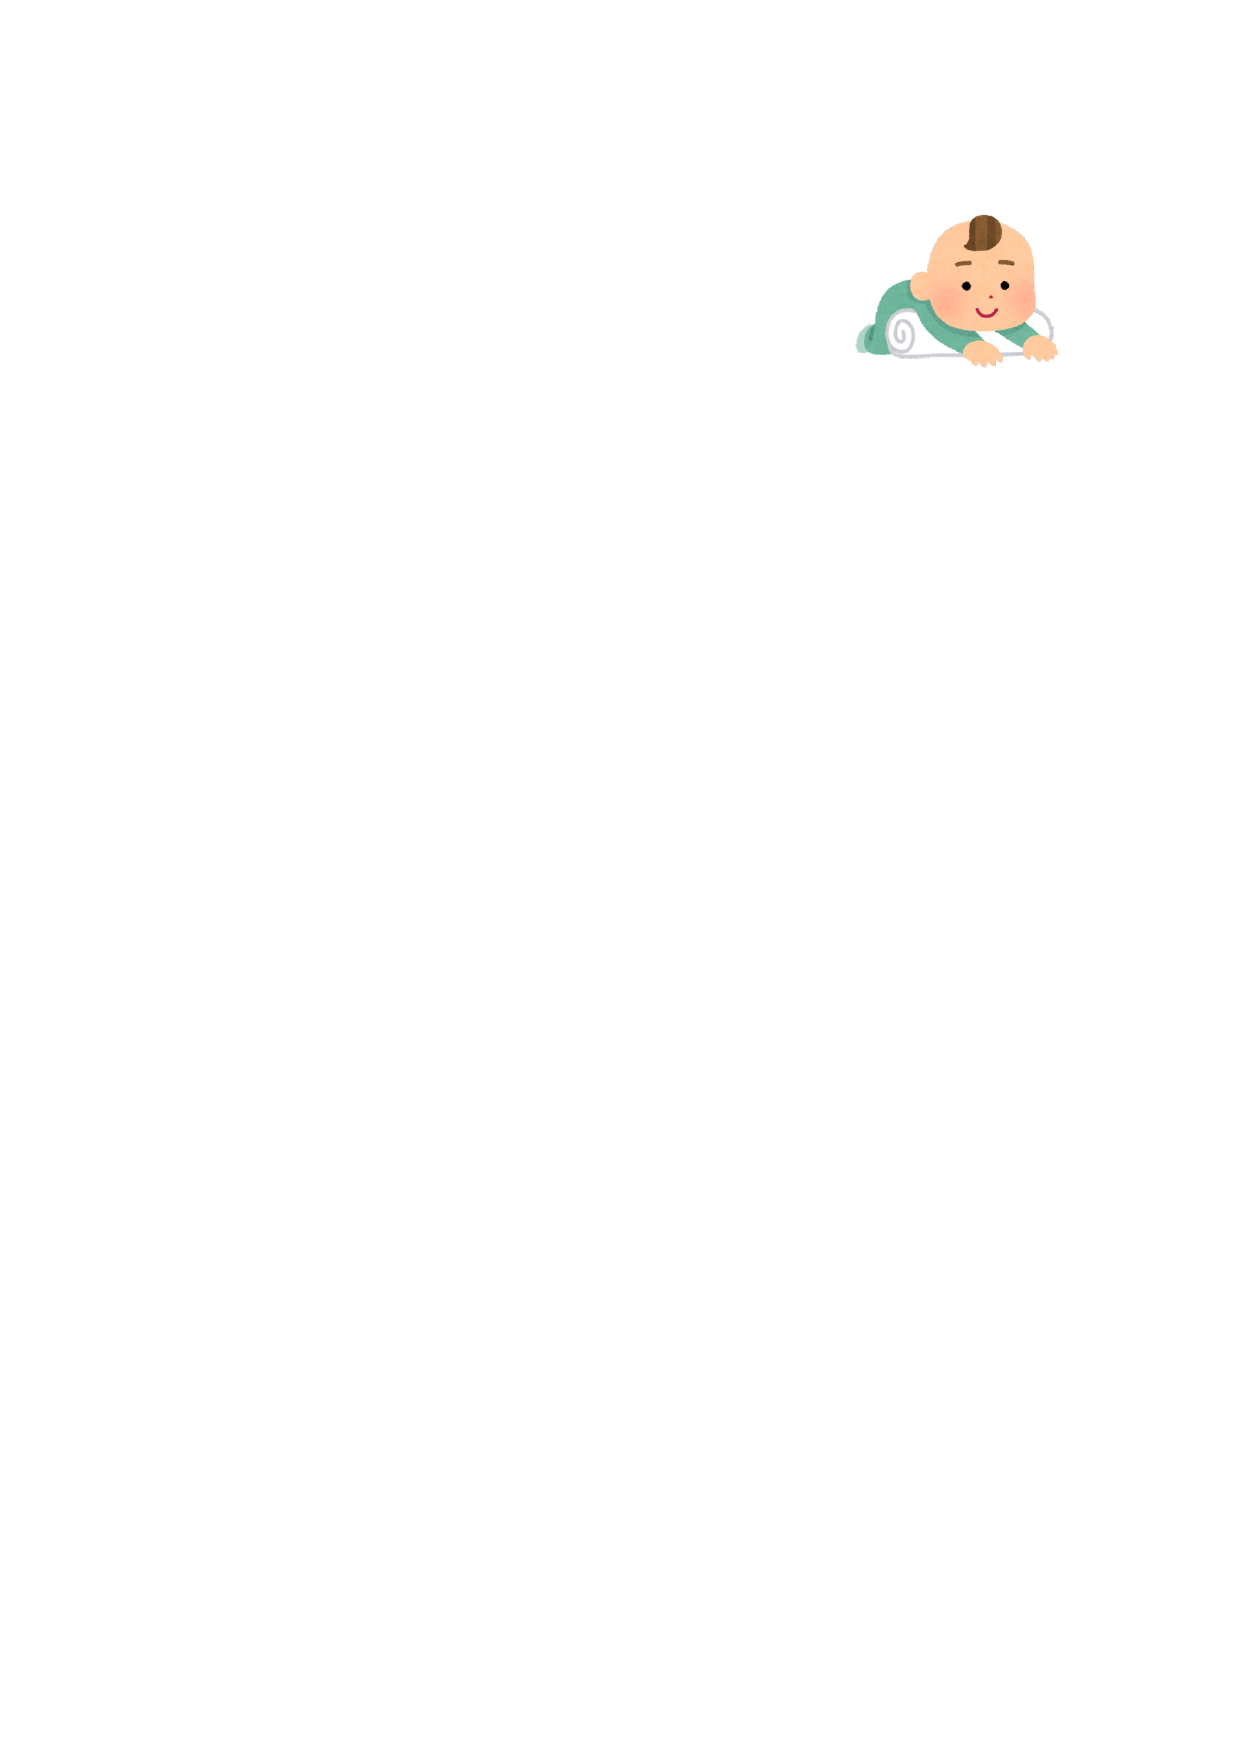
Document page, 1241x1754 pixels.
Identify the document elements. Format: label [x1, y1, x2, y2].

picture [849, 197, 1063, 393]
